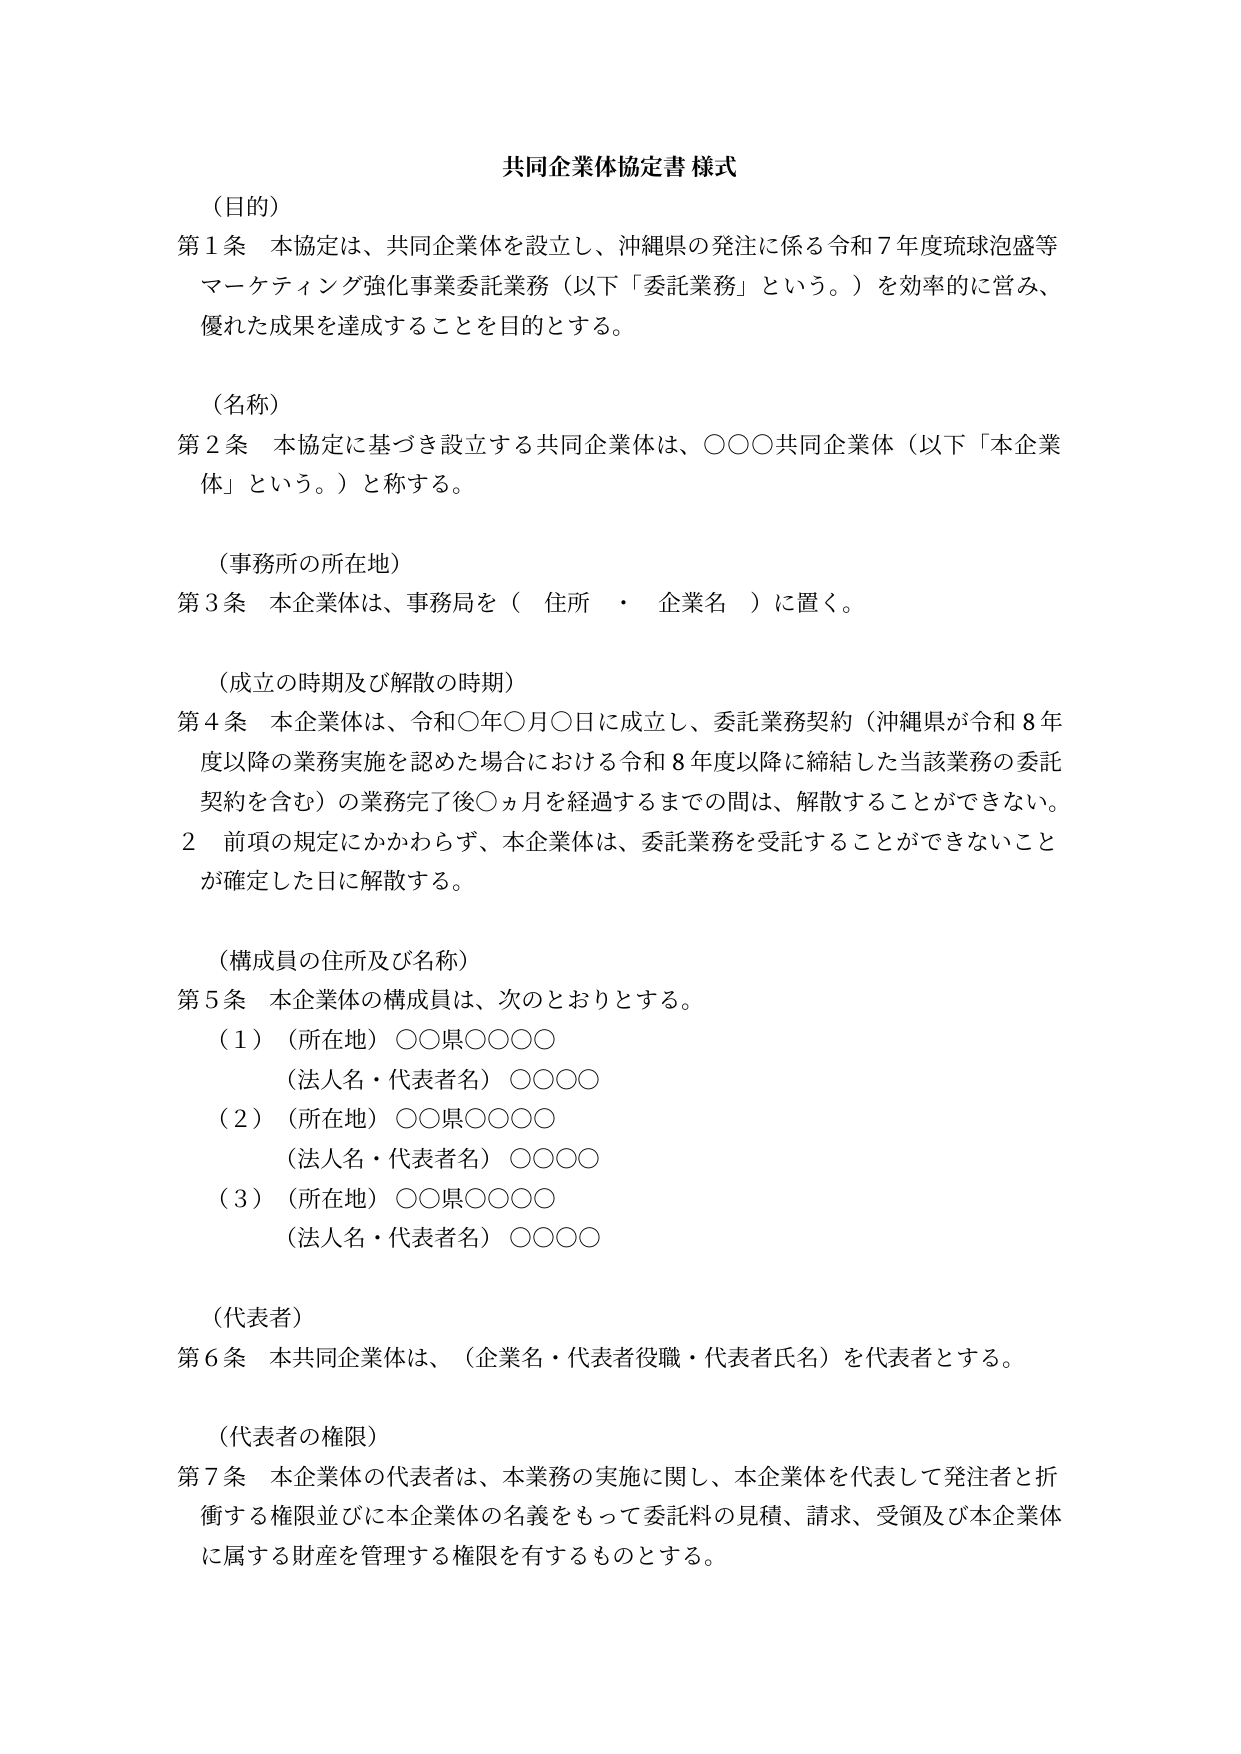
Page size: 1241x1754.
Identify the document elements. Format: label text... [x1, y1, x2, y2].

text （２）（所在地） ○○県○○○○ [206, 1098, 1063, 1138]
text （３）（所在地） ○○県○○○○ [206, 1177, 1063, 1217]
text （法人名・代表者名） ○○○○ [251, 1058, 1063, 1098]
text （構成員の住所及び名称） [206, 939, 1063, 979]
text 第７条 本企業体の代表者は、本業務の実施に関し、本企業体を代表して発注者と折衝する権限並びに本企業体の名義をもって委託料の見積、請求、受領及び本企業体に属する財産を管理する権限を有するものとする。 [177, 1455, 1063, 1574]
text 第４条 本企業体は、令和○年○月○日に成立し、委託業務契約（沖縄県が令和8年度以降の業務実施を認めた場合における令和8年度以降に締結した当該業務の委託契約を含む）の業務完了後○ヵ月を経過するまでの間は、解散することができない。 [177, 701, 1063, 820]
text （１）（所在地） ○○県○○○○ [206, 1019, 1063, 1058]
text ２ 前項の規定にかかわらず、本企業体は、委託業務を受託することができないことが確定した日に解散する。 [177, 820, 1063, 900]
text （成立の時期及び解散の時期） [206, 662, 1063, 701]
text （事務所の所在地） [206, 542, 1063, 582]
text 第６条 本共同企業体は、（企業名・代表者役職・代表者氏名）を代表者とする。 [177, 1336, 1063, 1376]
text 第１条 本協定は、共同企業体を設立し、沖縄県の発注に係る令和７年度琉球泡盛等マーケティング強化事業委託業務（以下「委託業務」という。）を効率的に営み、優れた成果を達成することを目的とする。 [177, 225, 1063, 344]
text 共同企業体協定書 様式 [177, 146, 1063, 185]
text 第３条 本企業体は、事務局を（ 住所 ・ 企業名 ）に置く。 [177, 582, 1063, 622]
text （法人名・代表者名） ○○○○ [251, 1138, 1063, 1177]
text （代表者の権限） [206, 1416, 1063, 1455]
text 第２条 本協定に基づき設立する共同企業体は、○○○共同企業体（以下「本企業体」という。）と称する。 [177, 423, 1063, 503]
text 第５条 本企業体の構成員は、次のとおりとする。 [177, 979, 1063, 1019]
text （法人名・代表者名） ○○○○ [274, 1217, 1063, 1257]
text （名称） [177, 384, 1063, 423]
text （目的） [177, 185, 1063, 225]
text （代表者） [177, 1297, 1063, 1336]
